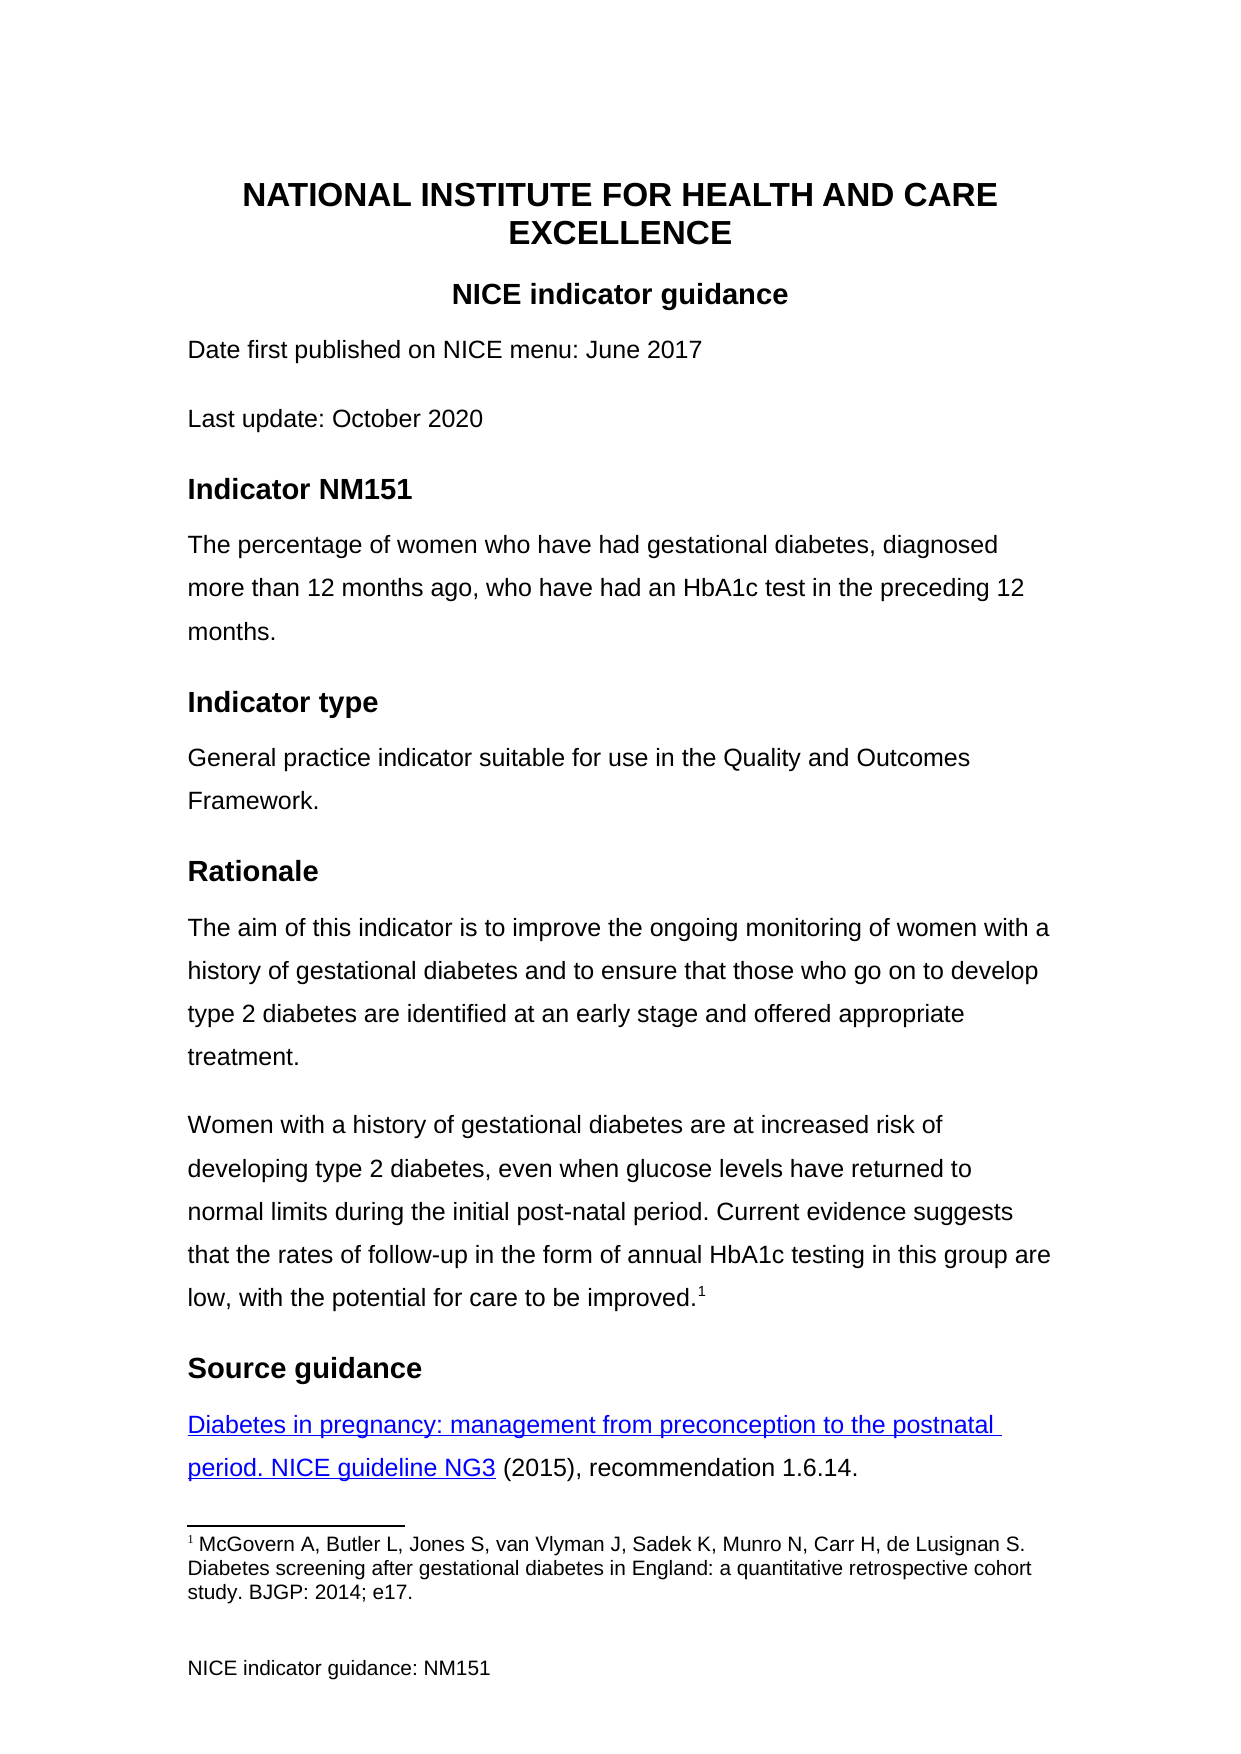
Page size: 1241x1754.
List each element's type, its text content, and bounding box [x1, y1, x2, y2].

text Women with a history of gestational diabetes are at increased risk of developing type 2 diabetes, even when glucose levels have returned to normal limits during the initial post-natal period. Current evidence suggests that the rates of follow-up in the form of annual HbA1c testing in this group are low, with the potential for care to be improved. [187, 1110, 1053, 1312]
subtitle Indicator type [187, 684, 1053, 718]
text The aim of this indicator is to improve the ongoing monitoring of women with a history of gestational diabetes and to ensure that those who go on to develop type 2 diabetes are identified at an early stage and offered appropriate treatment. [187, 913, 1053, 1071]
text Date first published on NICE menu: June 2017 [187, 335, 1053, 364]
subtitle NICE indicator guidance [187, 277, 1053, 310]
subtitle Source guidance [187, 1351, 1053, 1384]
text The percentage of women who have had gestational diabetes, diagnosed more than 12 months ago, who have had an HbA1c test in the preceding 12 months. [187, 530, 1053, 645]
subtitle Indicator NM151 [187, 472, 1053, 505]
text Last update: October 2020 [187, 403, 1053, 432]
subtitle Rationale [187, 854, 1053, 888]
title NATIONAL INSTITUTE FOR HEALTH AND CARE EXCELLENCE [187, 175, 1053, 252]
text Diabetes in pregnancy: management from preconception to the postnatal period. NICE guideline NG3 (2015), recommendation 1.6.14. [187, 1409, 1053, 1481]
text General practice indicator suitable for use in the Quality and Outcomes Framework. [187, 743, 1053, 815]
